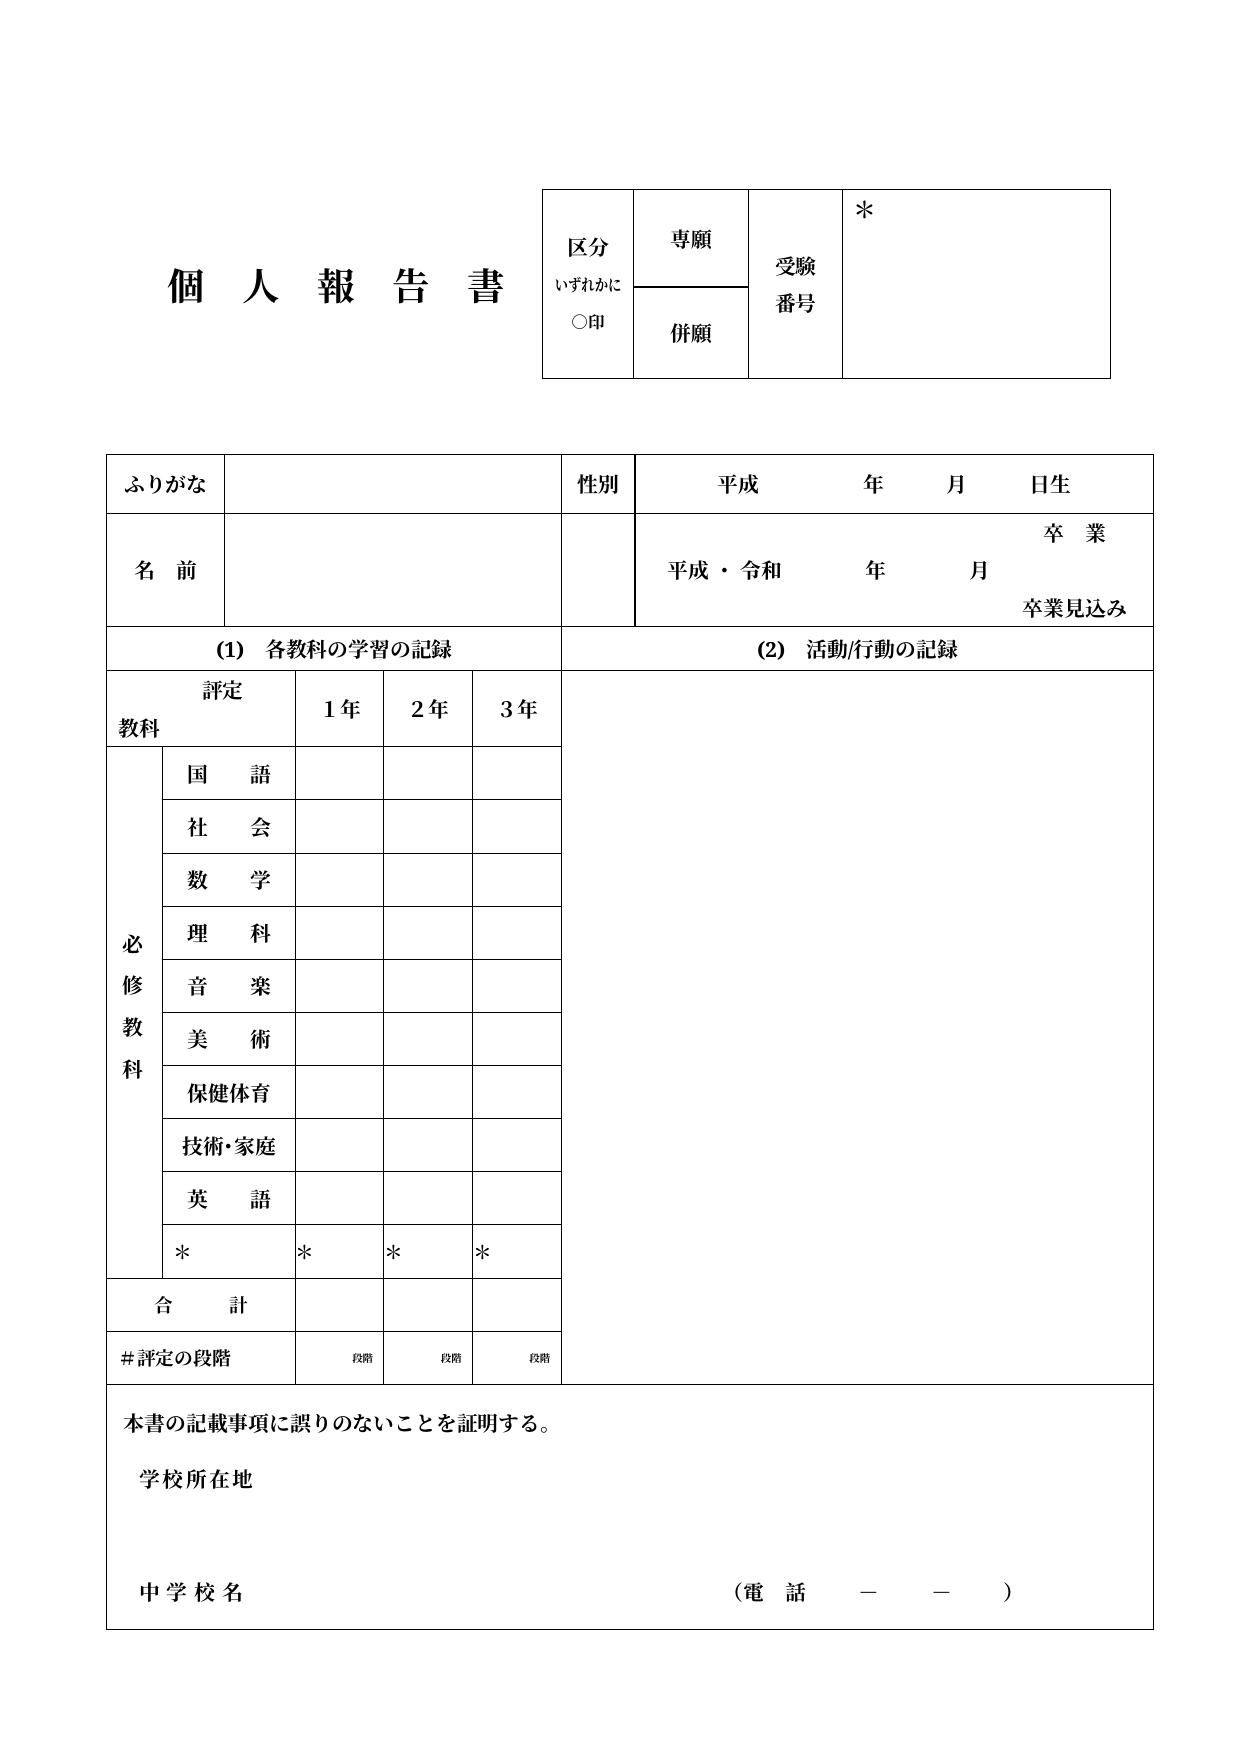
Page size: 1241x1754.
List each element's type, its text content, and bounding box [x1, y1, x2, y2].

table_cell [473, 1172, 561, 1224]
table_cell (1) 各教科の学習の記録 [107, 627, 561, 670]
table_cell 数 学 [163, 854, 295, 906]
table_header 性別 [562, 455, 634, 513]
table_cell [473, 854, 561, 906]
table_header [225, 455, 561, 513]
table_cell ＊ [473, 1225, 561, 1277]
table_cell [296, 1013, 383, 1065]
table_cell [384, 1119, 472, 1171]
table_header 専願 [634, 190, 748, 286]
table_cell [296, 854, 383, 906]
table_cell [384, 1066, 472, 1118]
table_cell (2) 活動/行動の記録 [562, 627, 1153, 670]
table_cell 卒 業 平成 ・ 令和 年 月 卒業見込み [636, 514, 1153, 626]
table_cell 社 会 [163, 800, 295, 852]
table_cell ＃評定の段階 [107, 1332, 295, 1384]
table_cell [296, 1279, 383, 1331]
table_header ＊ [843, 190, 1110, 378]
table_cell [107, 1385, 1153, 1628]
table_cell [384, 800, 472, 852]
table_cell [473, 1013, 561, 1065]
table_cell [562, 514, 634, 626]
table_cell 合 計 [107, 1279, 295, 1331]
table_cell [384, 747, 472, 799]
table_cell [384, 960, 472, 1012]
table_cell 必 修 教 科 [107, 747, 162, 1277]
table_cell 併願 [634, 288, 748, 378]
table_cell [384, 854, 472, 906]
table_cell [296, 960, 383, 1012]
table_cell 技術･家庭 [163, 1119, 295, 1171]
table_cell 名 前 [107, 514, 224, 626]
table_cell 段階 [384, 1332, 472, 1384]
table_header 受験 番号 [749, 190, 842, 378]
table_cell 国 語 [163, 747, 295, 799]
table_cell ３年 [473, 671, 561, 746]
table_header 平成 年 月 日生 [636, 455, 1153, 513]
table_cell ２年 [384, 671, 472, 746]
table_cell 美 術 [163, 1013, 295, 1065]
table_header ふりがな [107, 455, 224, 513]
table_cell 段階 [473, 1332, 561, 1384]
table_cell １年 [296, 671, 383, 746]
table_cell 評定 教科 [107, 671, 295, 746]
table_cell [473, 1279, 561, 1331]
table_cell 音 楽 [163, 960, 295, 1012]
table_cell 理 科 [163, 907, 295, 959]
table_cell [296, 1172, 383, 1224]
table_cell [473, 960, 561, 1012]
table_cell [473, 1066, 561, 1118]
table_header 個 人 報 告 書 [130, 189, 542, 378]
table_cell [225, 514, 561, 626]
table_cell [384, 1172, 472, 1224]
table_cell 英 語 [163, 1172, 295, 1224]
table_cell [296, 747, 383, 799]
table_cell [473, 800, 561, 852]
table_cell [296, 800, 383, 852]
table_header 区分 いずれかに○印 [543, 190, 633, 378]
table_cell ＊ [296, 1225, 383, 1277]
table_cell ＊ [384, 1225, 472, 1277]
table_cell 保健体育 [163, 1066, 295, 1118]
table_cell 段階 [296, 1332, 383, 1384]
table_cell [296, 1119, 383, 1171]
table_cell [384, 1013, 472, 1065]
table_cell ＊ [163, 1225, 295, 1277]
table_cell [384, 1279, 472, 1331]
table_cell [473, 907, 561, 959]
table_cell [384, 907, 472, 959]
table_cell [562, 671, 1153, 1384]
table_cell [473, 747, 561, 799]
table_cell [473, 1119, 561, 1171]
table_cell [296, 907, 383, 959]
table_cell [296, 1066, 383, 1118]
